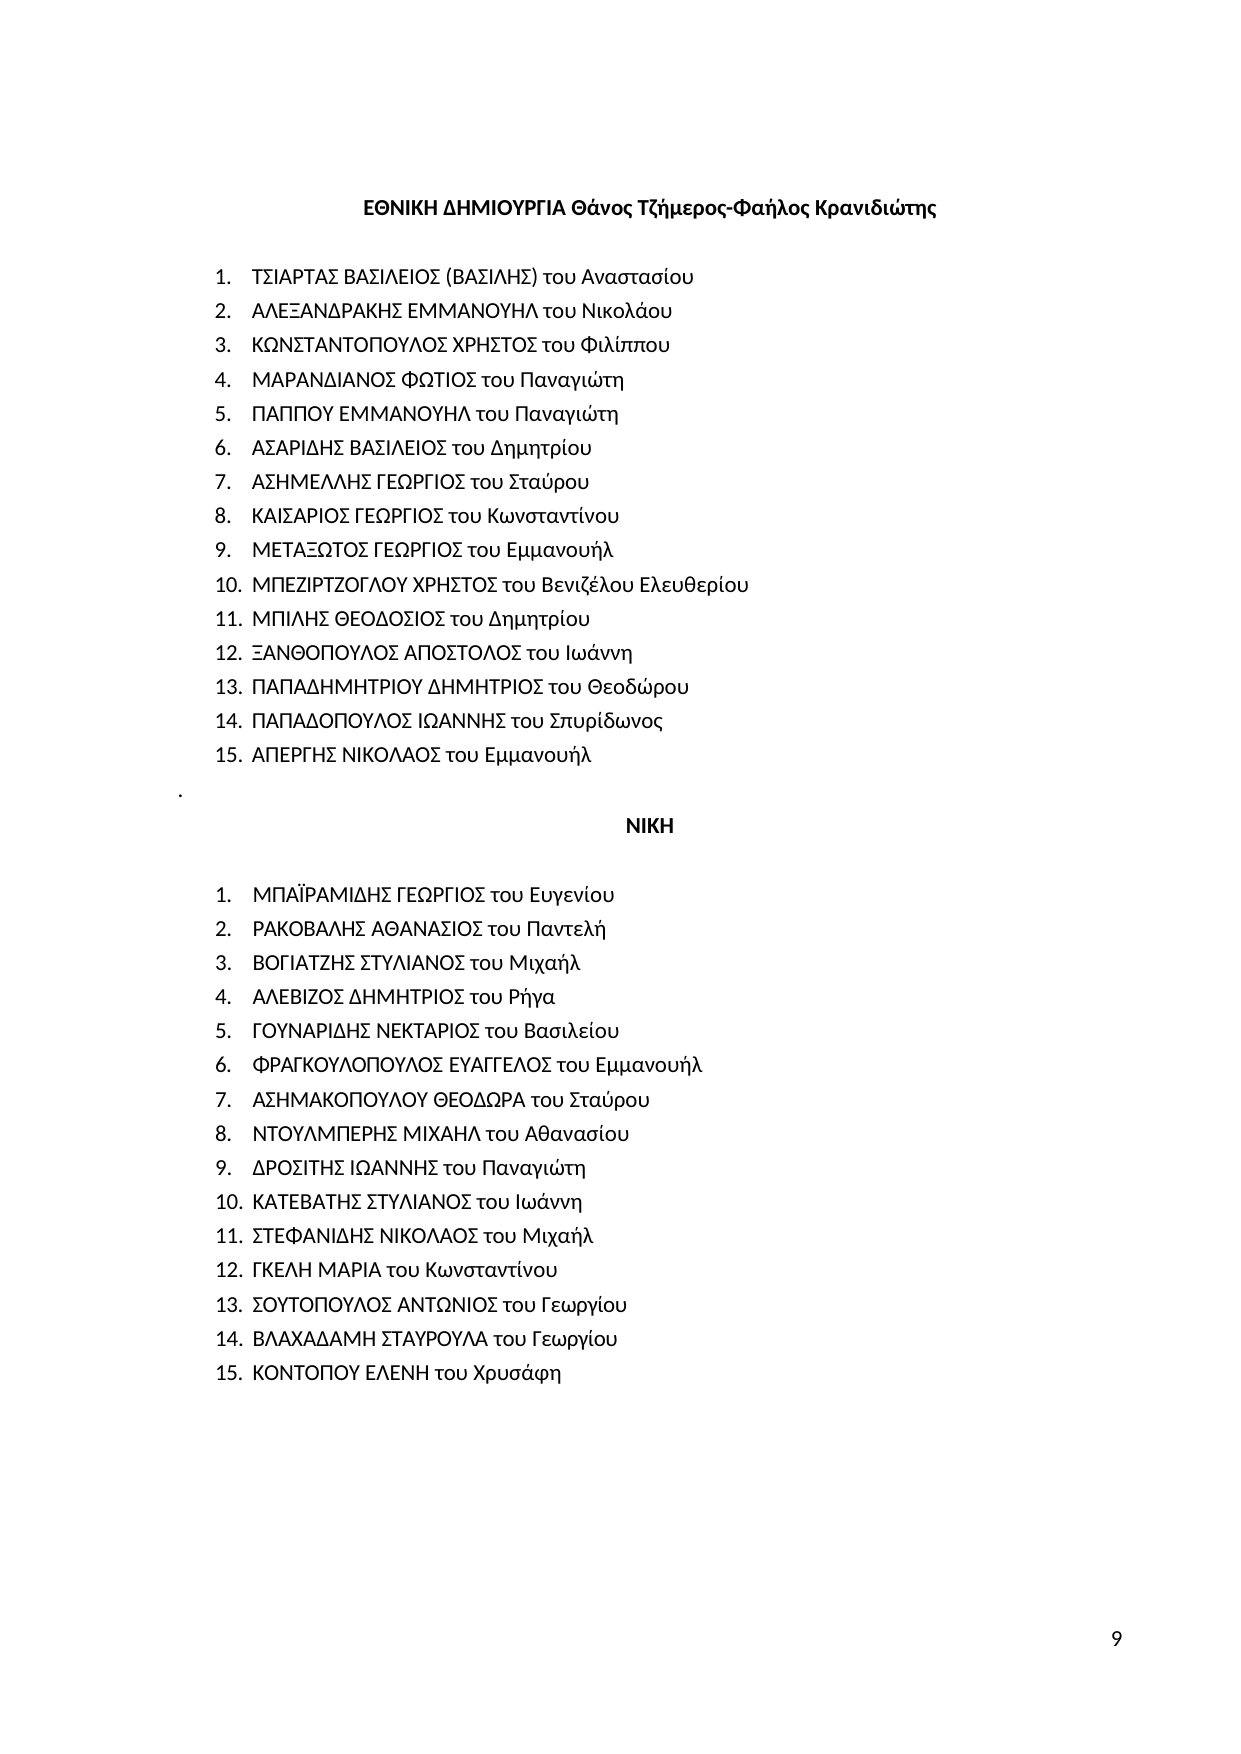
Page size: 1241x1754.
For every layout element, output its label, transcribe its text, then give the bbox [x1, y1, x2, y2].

list ΜΠΑΪΡΑΜΙΔΗΣ ΓΕΩΡΓΙΟΣ του Ευγενίου [215, 875, 1122, 909]
list ΓΚΕΛΗ ΜΑΡΙΑ του Κωνσταντίνου [215, 1251, 1122, 1285]
list ΠΑΠΑΔΗΜΗΤΡΙΟΥ ΔΗΜΗΤΡΙΟΣ του Θεοδώρου [214, 667, 1122, 701]
list ΚΩΝΣΤΑΝΤΟΠΟΥΛΟΣ ΧΡΗΣΤΟΣ του Φιλίππου [214, 326, 1122, 360]
list ΜΑΡΑΝΔΙΑΝΟΣ ΦΩΤΙΟΣ του Παναγιώτη [214, 360, 1122, 394]
list ΑΣΗΜΕΛΛΗΣ ΓΕΩΡΓΙΟΣ του Σταύρου [214, 462, 1122, 496]
list ΑΣΗΜΑΚΟΠΟΥΛΟΥ ΘΕΟΔΩΡΑ του Σταύρου [215, 1080, 1122, 1114]
list ΑΣΑΡΙΔΗΣ ΒΑΣΙΛΕΙΟΣ του Δημητρίου [214, 428, 1122, 462]
list ΚΑΤΕΒΑΤΗΣ ΣΤΥΛΙΑΝΟΣ του Ιωάννη [215, 1182, 1122, 1216]
list ΑΛΕΒΙΖΟΣ ΔΗΜΗΤΡΙΟΣ του Ρήγα [215, 977, 1122, 1011]
list ΜΠΙΛΗΣ ΘΕΟΔΟΣΙΟΣ του Δημητρίου [214, 599, 1122, 633]
list ΚΑΙΣΑΡΙΟΣ ΓΕΩΡΓΙΟΣ του Κωνσταντίνου [214, 496, 1122, 531]
list ΠΑΠΠΟΥ ΕΜΜΑΝΟΥΗΛ του Παναγιώτη [214, 394, 1122, 428]
list ΠΑΠΑΔΟΠΟΥΛΟΣ ΙΩΑΝΝΗΣ του Σπυρίδωνος [214, 701, 1122, 736]
list ΑΛΕΞΑΝΔΡΑΚΗΣ ΕΜΜΑΝΟΥΗΛ του Νικολάου [214, 291, 1122, 326]
list ΜΠΕΖΙΡΤΖΟΓΛΟΥ ΧΡΗΣΤΟΣ του Βενιζέλου Ελευθερίου [214, 565, 1122, 599]
text . [177, 770, 1122, 804]
list ΣΤΕΦΑΝΙΔΗΣ ΝΙΚΟΛΑΟΣ του Μιχαήλ [215, 1216, 1122, 1251]
list ΡΑΚΟΒΑΛΗΣ ΑΘΑΝΑΣΙΟΣ του Παντελή [215, 909, 1122, 943]
list ΓΟΥΝΑΡΙΔΗΣ ΝΕΚΤΑΡΙΟΣ του Βασιλείου [215, 1011, 1122, 1046]
list ΞΑΝΘΟΠΟΥΛΟΣ ΑΠΟΣΤΟΛΟΣ του Ιωάννη [214, 633, 1122, 667]
list ΤΣΙΑΡΤΑΣ ΒΑΣΙΛΕΙΟΣ (ΒΑΣΙΛΗΣ) του Αναστασίου [214, 257, 1122, 291]
list ΑΠΕΡΓΗΣ ΝΙΚΟΛΑΟΣ του Εμμανουήλ [214, 736, 1122, 770]
list ΚΟΝΤΟΠΟΥ ΕΛΕΝΗ του Χρυσάφη [215, 1353, 1122, 1387]
list ΦΡΑΓΚΟΥΛΟΠΟΥΛΟΣ ΕΥΑΓΓΕΛΟΣ του Εμμανουήλ [215, 1046, 1122, 1080]
list ΜΕΤΑΞΩΤΟΣ ΓΕΩΡΓΙΟΣ του Εμμανουήλ [214, 531, 1122, 565]
list ΒΛΑΧΑΔΑΜΗ ΣΤΑΥΡΟΥΛΑ του Γεωργίου [215, 1319, 1122, 1353]
list ΝΤΟΥΛΜΠΕΡΗΣ ΜΙΧΑΗΛ του Αθανασίου [215, 1114, 1122, 1148]
list ΒΟΓΙΑΤΖΗΣ ΣΤΥΛΙΑΝΟΣ του Μιχαήλ [215, 943, 1122, 977]
text ΝΙΚΗ [177, 804, 1122, 841]
list ΔΡΟΣΙΤΗΣ ΙΩΑΝΝΗΣ του Παναγιώτη [215, 1148, 1122, 1182]
list ΣΟΥΤΟΠΟΥΛΟΣ ΑΝΤΩΝΙΟΣ του Γεωργίου [215, 1285, 1122, 1319]
text ΕΘΝΙΚΗ ΔΗΜΙΟΥΡΓΙΑ Θάνος Τζήμερος-Φαήλος Κρανιδιώτης [177, 186, 1122, 223]
